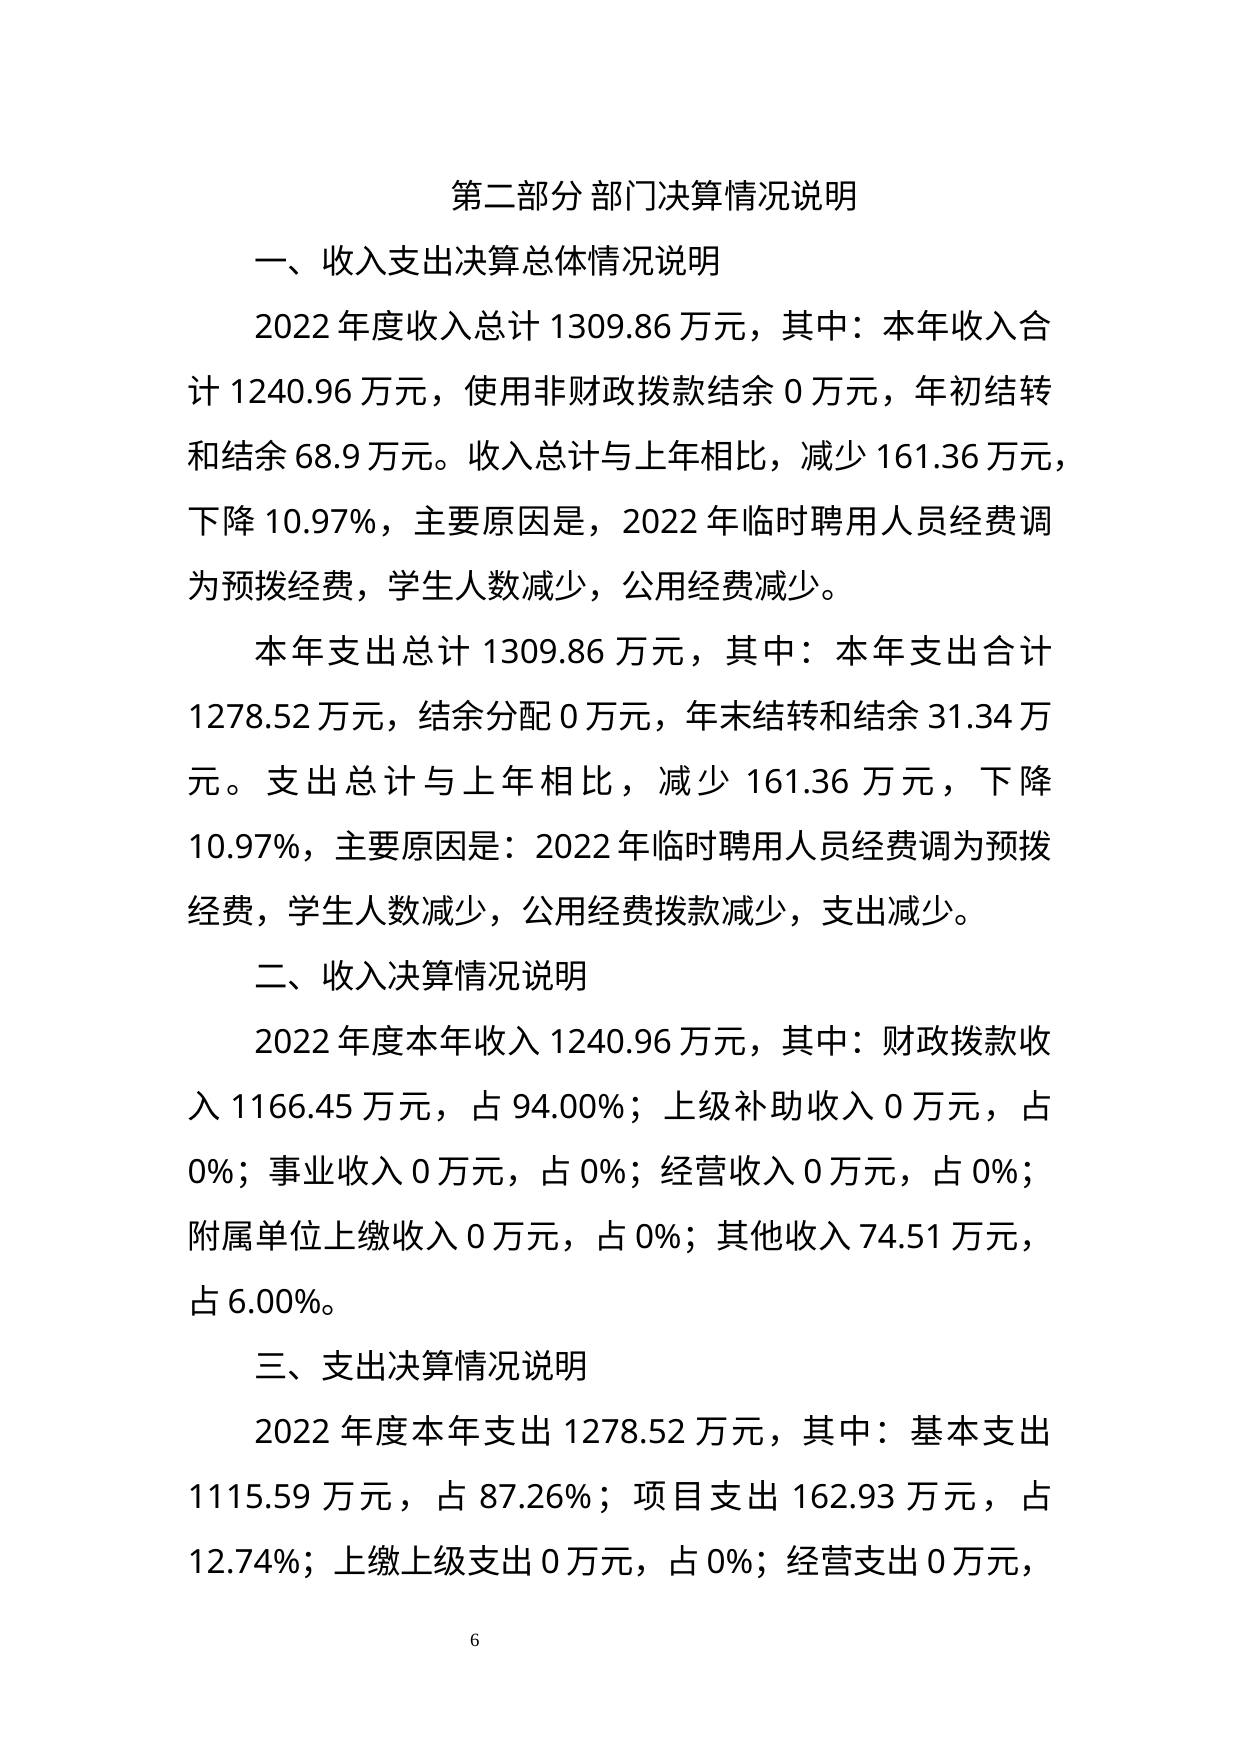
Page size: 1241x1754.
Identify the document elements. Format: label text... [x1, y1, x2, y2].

text 三、支出决算情况说明 [187, 1332, 1053, 1397]
text 2022年度本年收入1240.96万元，其中：财政拨款收入1166.45万元，占94.00%；上级补助收入0万元，占0%；事业收入0万元，占0%；经营收入0万元，占0%；附属单位上缴收入0万元，占0%；其他收入74.51万元，占6.00%。 [187, 1007, 1053, 1332]
text 二、收入决算情况说明 [187, 942, 1053, 1007]
text 2022年度收入总计1309.86万元，其中：本年收入合计1240.96万元，使用非财政拨款结余0万元，年初结转和结余68.9万元。收入总计与上年相比，减少161.36万元，下降10.97%，主要原因是，2022年临时聘用人员经费调为预拨经费，学生人数减少，公用经费减少。 [187, 292, 1053, 617]
text 本年支出总计1309.86万元，其中：本年支出合计1278.52万元，结余分配0万元，年末结转和结余31.34万元。支出总计与上年相比，减少161.36万元，下降10.97%，主要原因是：2022年临时聘用人员经费调为预拨经费，学生人数减少，公用经费拨款减少，支出减少。 [187, 617, 1053, 942]
text 一、收入支出决算总体情况说明 [187, 227, 1053, 292]
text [187, 1397, 1053, 1592]
text 第二部分 部门决算情况说明 [187, 162, 1053, 227]
